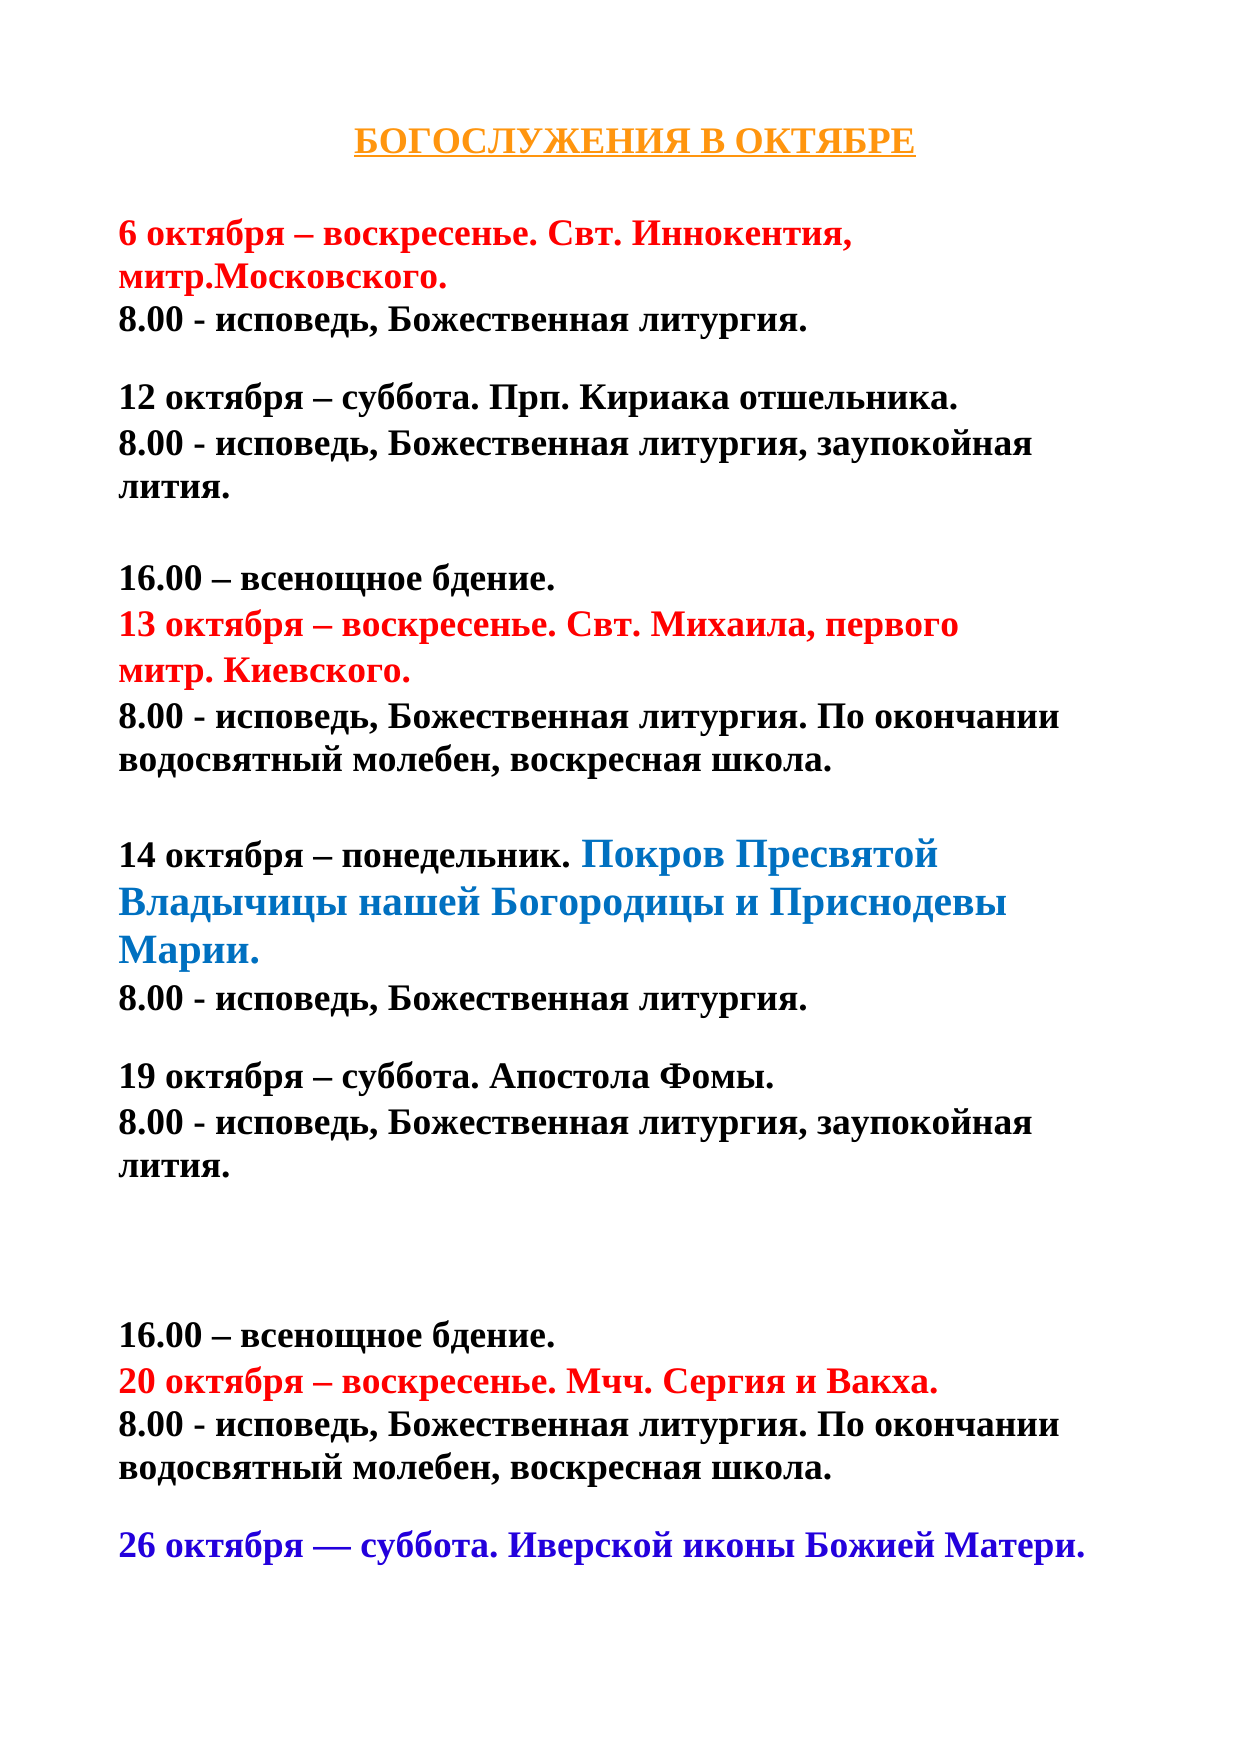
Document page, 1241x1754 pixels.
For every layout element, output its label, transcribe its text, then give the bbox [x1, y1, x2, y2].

text 20 октября – воскресенье. Мчч. Сергия и Вакха. 8.00 - исповедь, Божественная литургия. По окончании водосвятный молебен, воскресная школа. [118, 1358, 1152, 1487]
text 14 октября – понедельник. Покров Пресвятой Владычицы нашей Богородицы и Приснодевы Марии. [118, 829, 1152, 972]
text 19 октября – суббота. Апостола Фомы. [118, 1053, 1152, 1096]
text 8.00 - исповедь, Божественная литургия, заупокойная лития. [118, 420, 1152, 506]
text 8.00 - исповедь, Божественная литургия. [118, 975, 1152, 1018]
text 26 октября — суббота. Иверской иконы Божией Матери. [118, 1522, 1152, 1565]
text 13 октября – воскресенье. Свт. Михаила, первого [118, 601, 1152, 644]
text 12 октября – суббота. Прп. Кириака отшельника. [118, 374, 1152, 417]
text 8.00 - исповедь, Божественная литургия, заупокойная лития. [118, 1099, 1152, 1185]
text 6 октября – воскресенье. Свт. Иннокентия, митр.Московского. 8.00 - исповедь, Божественная литургия. [118, 210, 1152, 339]
text 16.00 – всенощное бдение. [118, 1312, 1152, 1355]
text митр. Киевского. [118, 647, 1152, 691]
text БОГОСЛУЖЕНИЯ В ОКТЯБРЕ [118, 118, 1152, 161]
text 16.00 – всенощное бдение. [118, 555, 1152, 598]
text 8.00 - исповедь, Божественная литургия. По окончании водосвятный молебен, воскресная школа. [118, 693, 1152, 780]
